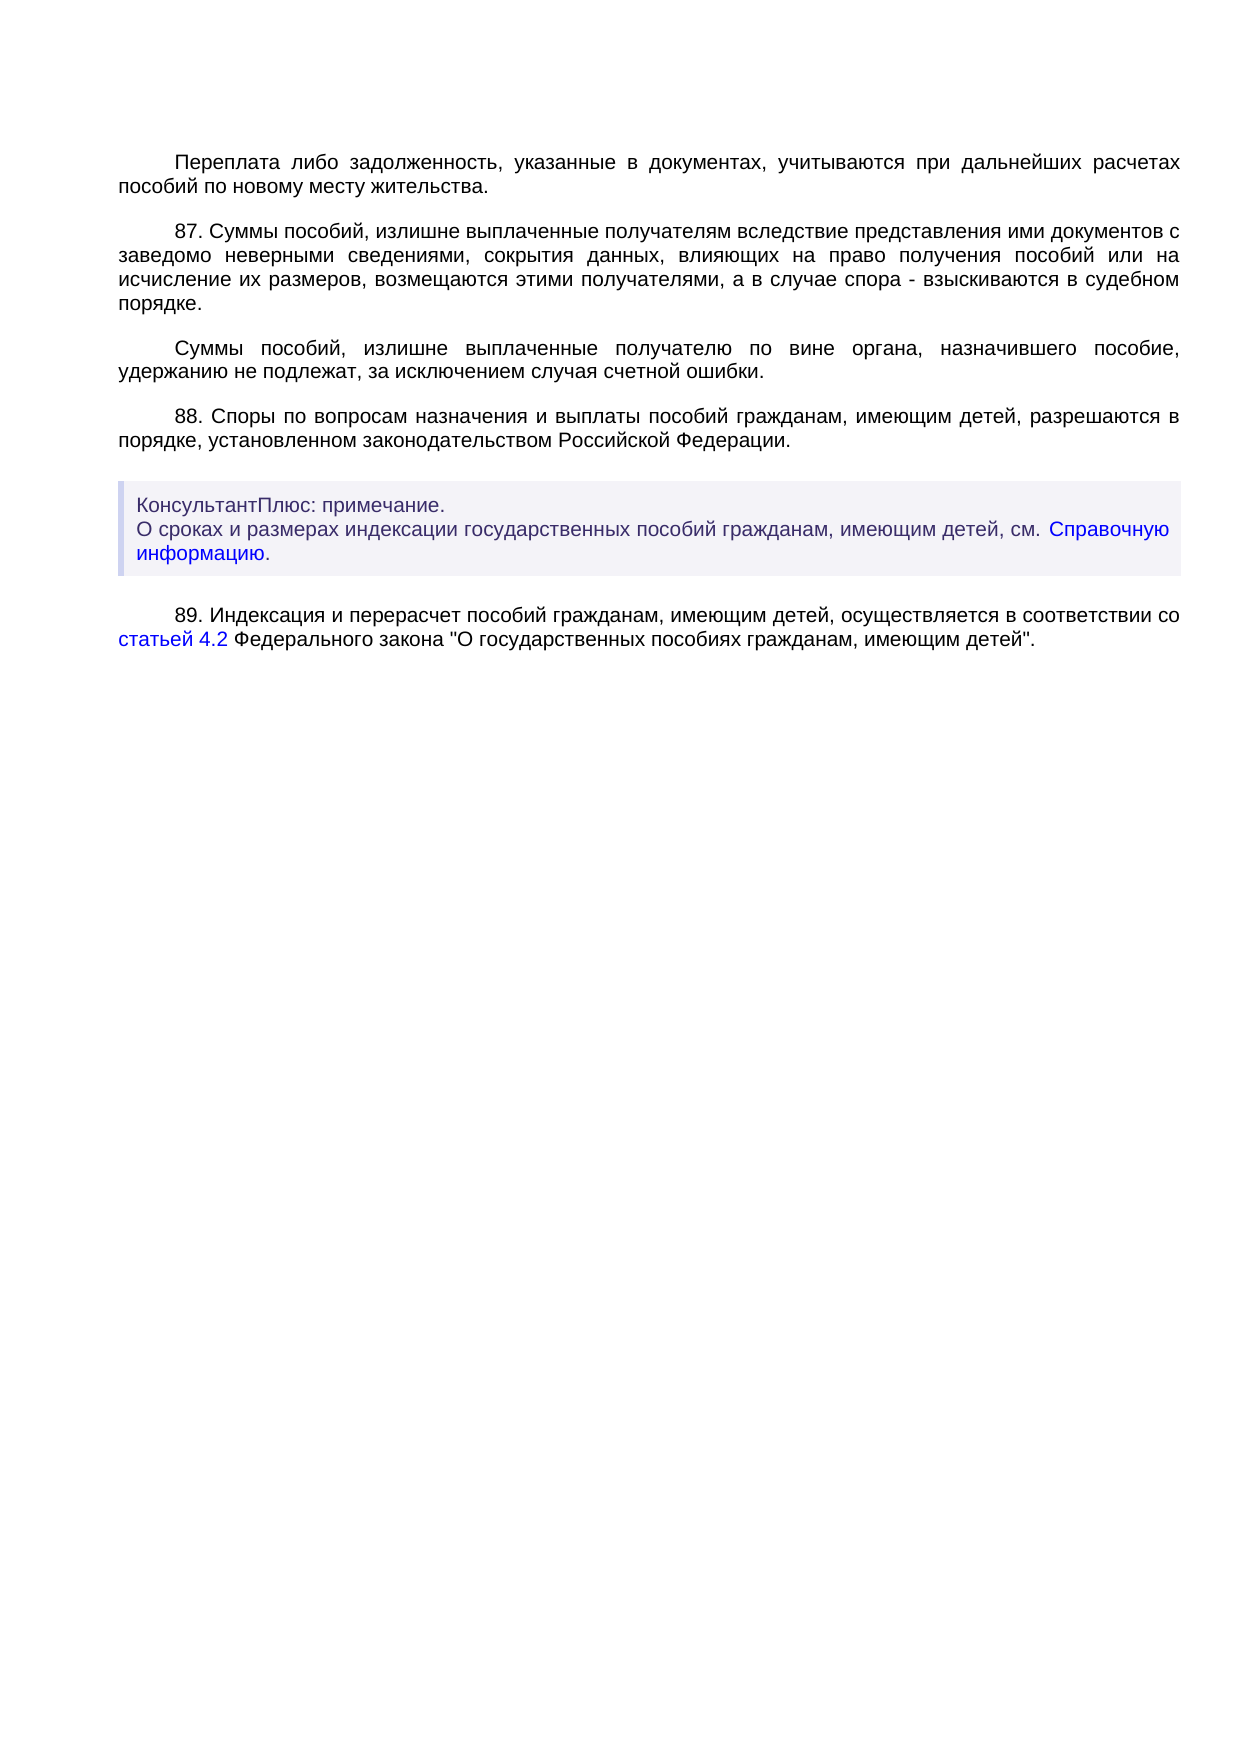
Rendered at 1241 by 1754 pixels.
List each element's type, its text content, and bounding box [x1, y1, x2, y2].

text 89. Индексация и перерасчет пособий гражданам, имеющим детей, осуществляется в соответствии со статьей 4.2 Федерального закона "О государственных пособиях гражданам, имеющим детей". [118, 603, 1181, 651]
text Суммы пособий, излишне выплаченные получателю по вине органа, назначившего пособие, удержанию не подлежат, за исключением случая счетной ошибки. [118, 335, 1181, 383]
text 87. Суммы пособий, излишне выплаченные получателям вследствие представления ими документов с заведомо неверными сведениями, сокрытия данных, влияющих на право получения пособий или на исчисление их размеров, возмещаются этими получателями, а в случае спора - взыскиваются в судебном порядке. [118, 219, 1181, 314]
table_header [124, 481, 136, 576]
table_header [118, 481, 124, 576]
text Переплата либо задолженность, указанные в документах, учитываются при дальнейших расчетах пособий по новому месту жительства. [118, 150, 1181, 198]
table_header [1169, 481, 1181, 576]
text 88. Споры по вопросам назначения и выплаты пособий гражданам, имеющим детей, разрешаются в порядке, установленном законодательством Российской Федерации. [118, 404, 1181, 452]
table_header КонсультантПлюс: примечание. О сроках и размерах индексации государственных пособий гражданам, имеющим детей, см. Справочную информацию. [136, 481, 1169, 576]
